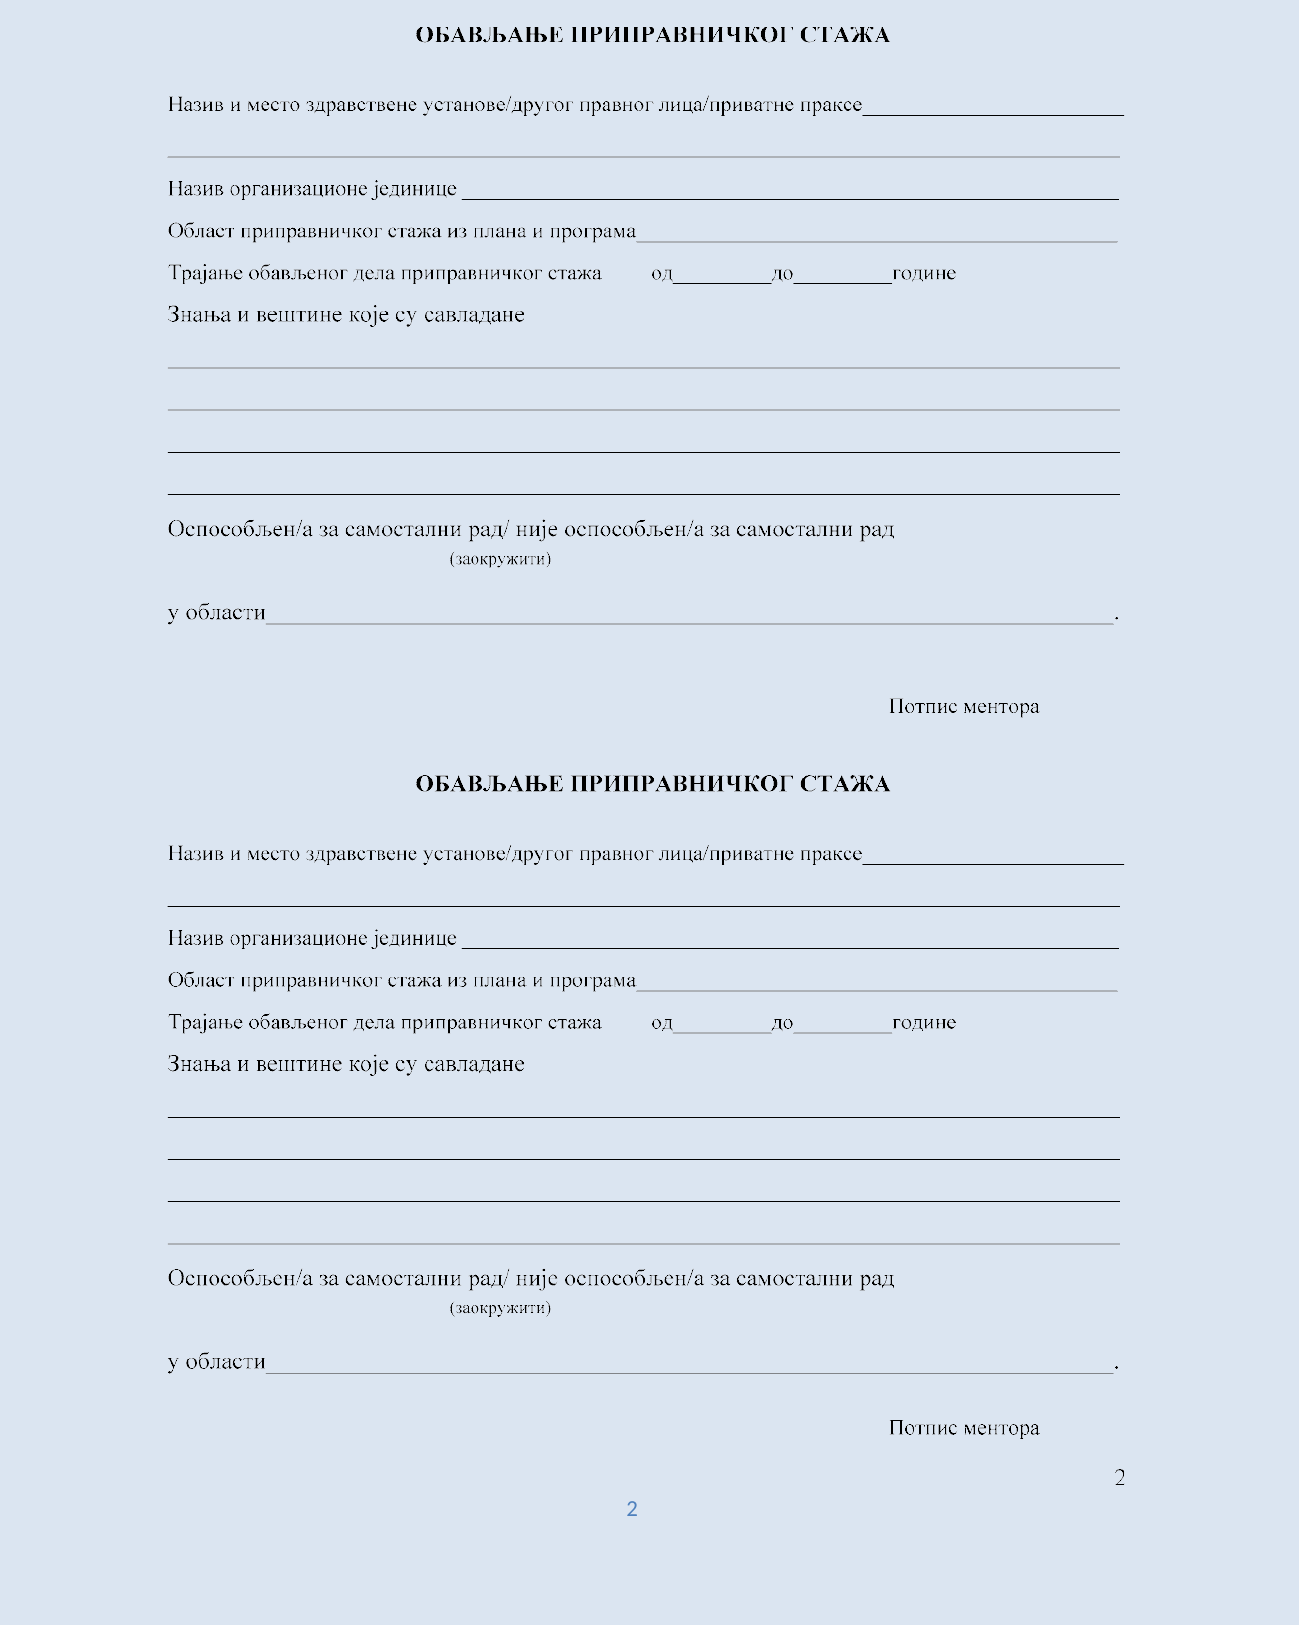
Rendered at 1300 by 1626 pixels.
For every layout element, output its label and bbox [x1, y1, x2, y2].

picture [167, 27, 1125, 1485]
